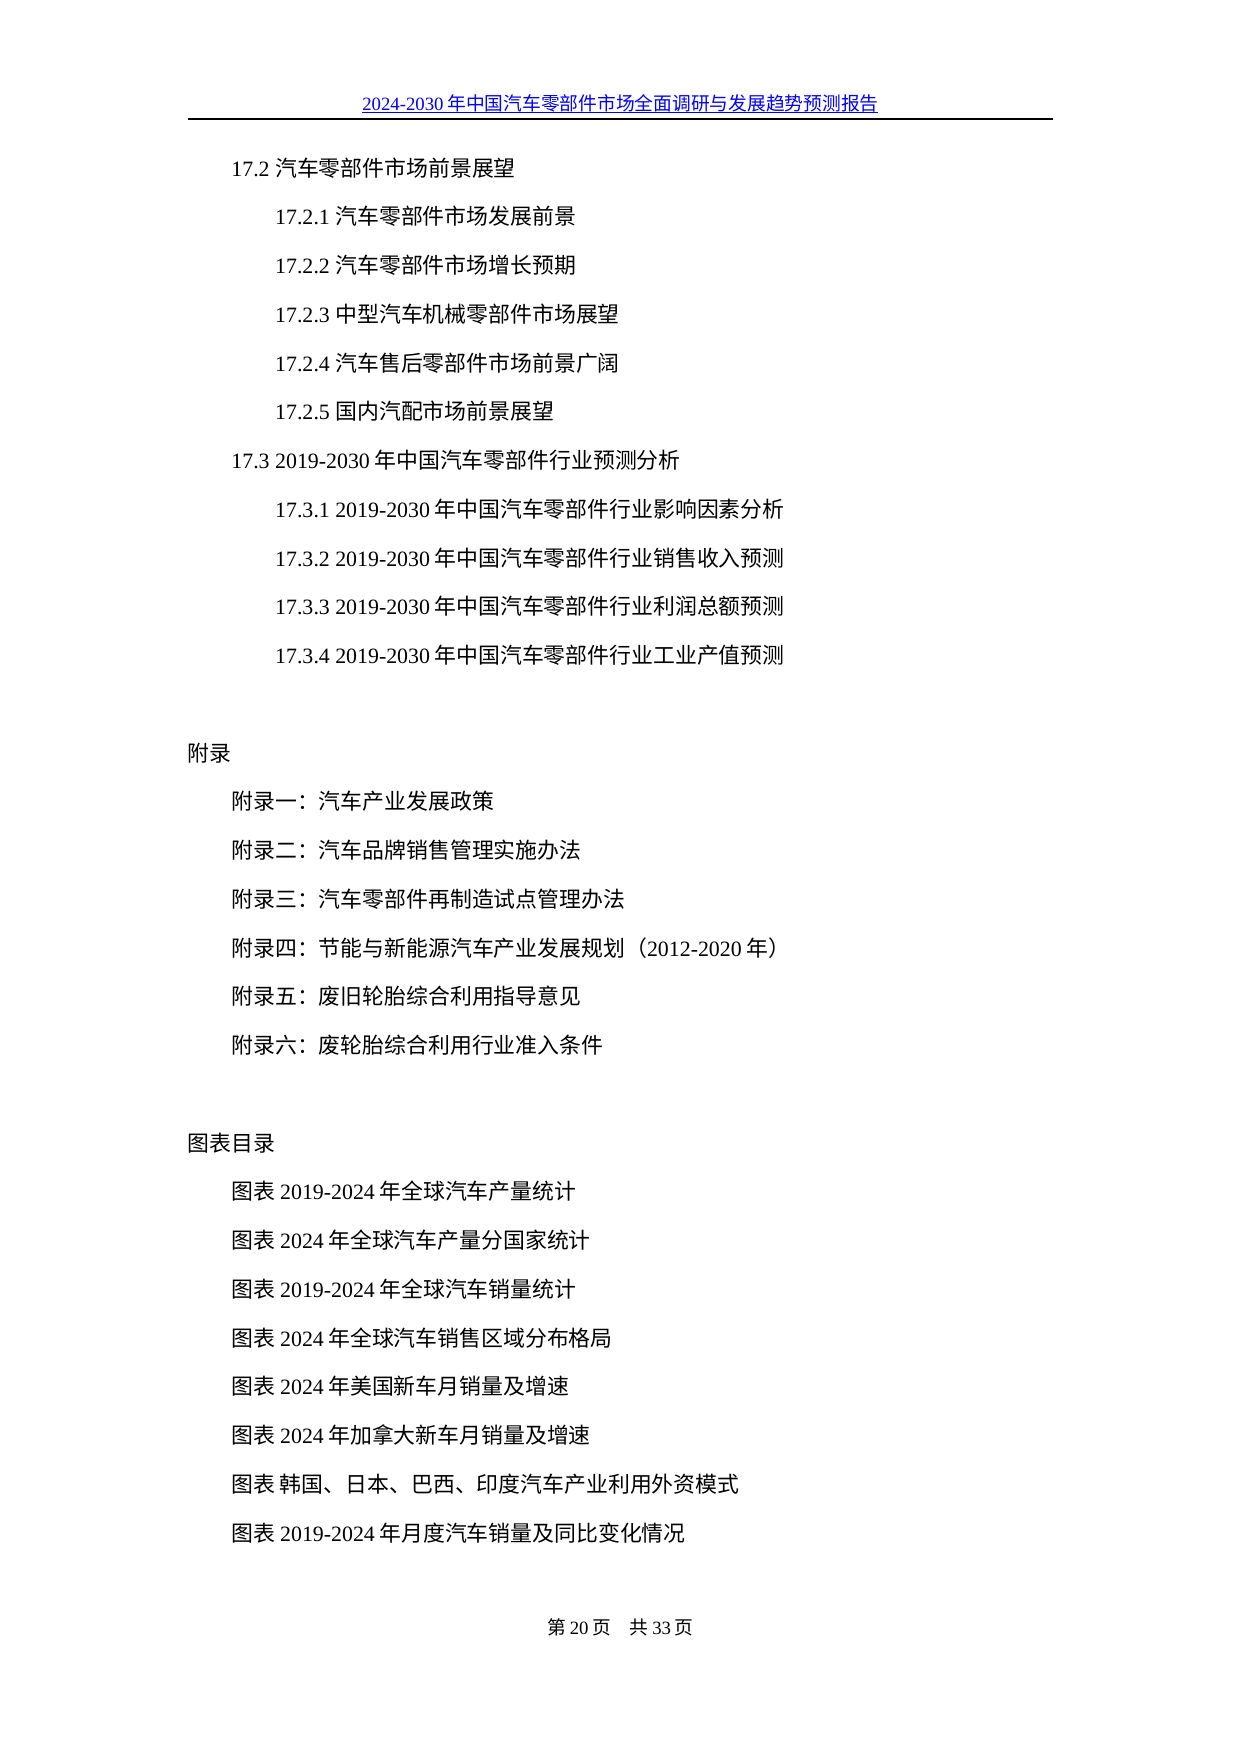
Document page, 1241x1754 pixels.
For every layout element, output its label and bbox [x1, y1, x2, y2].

text [187, 150, 1053, 1548]
